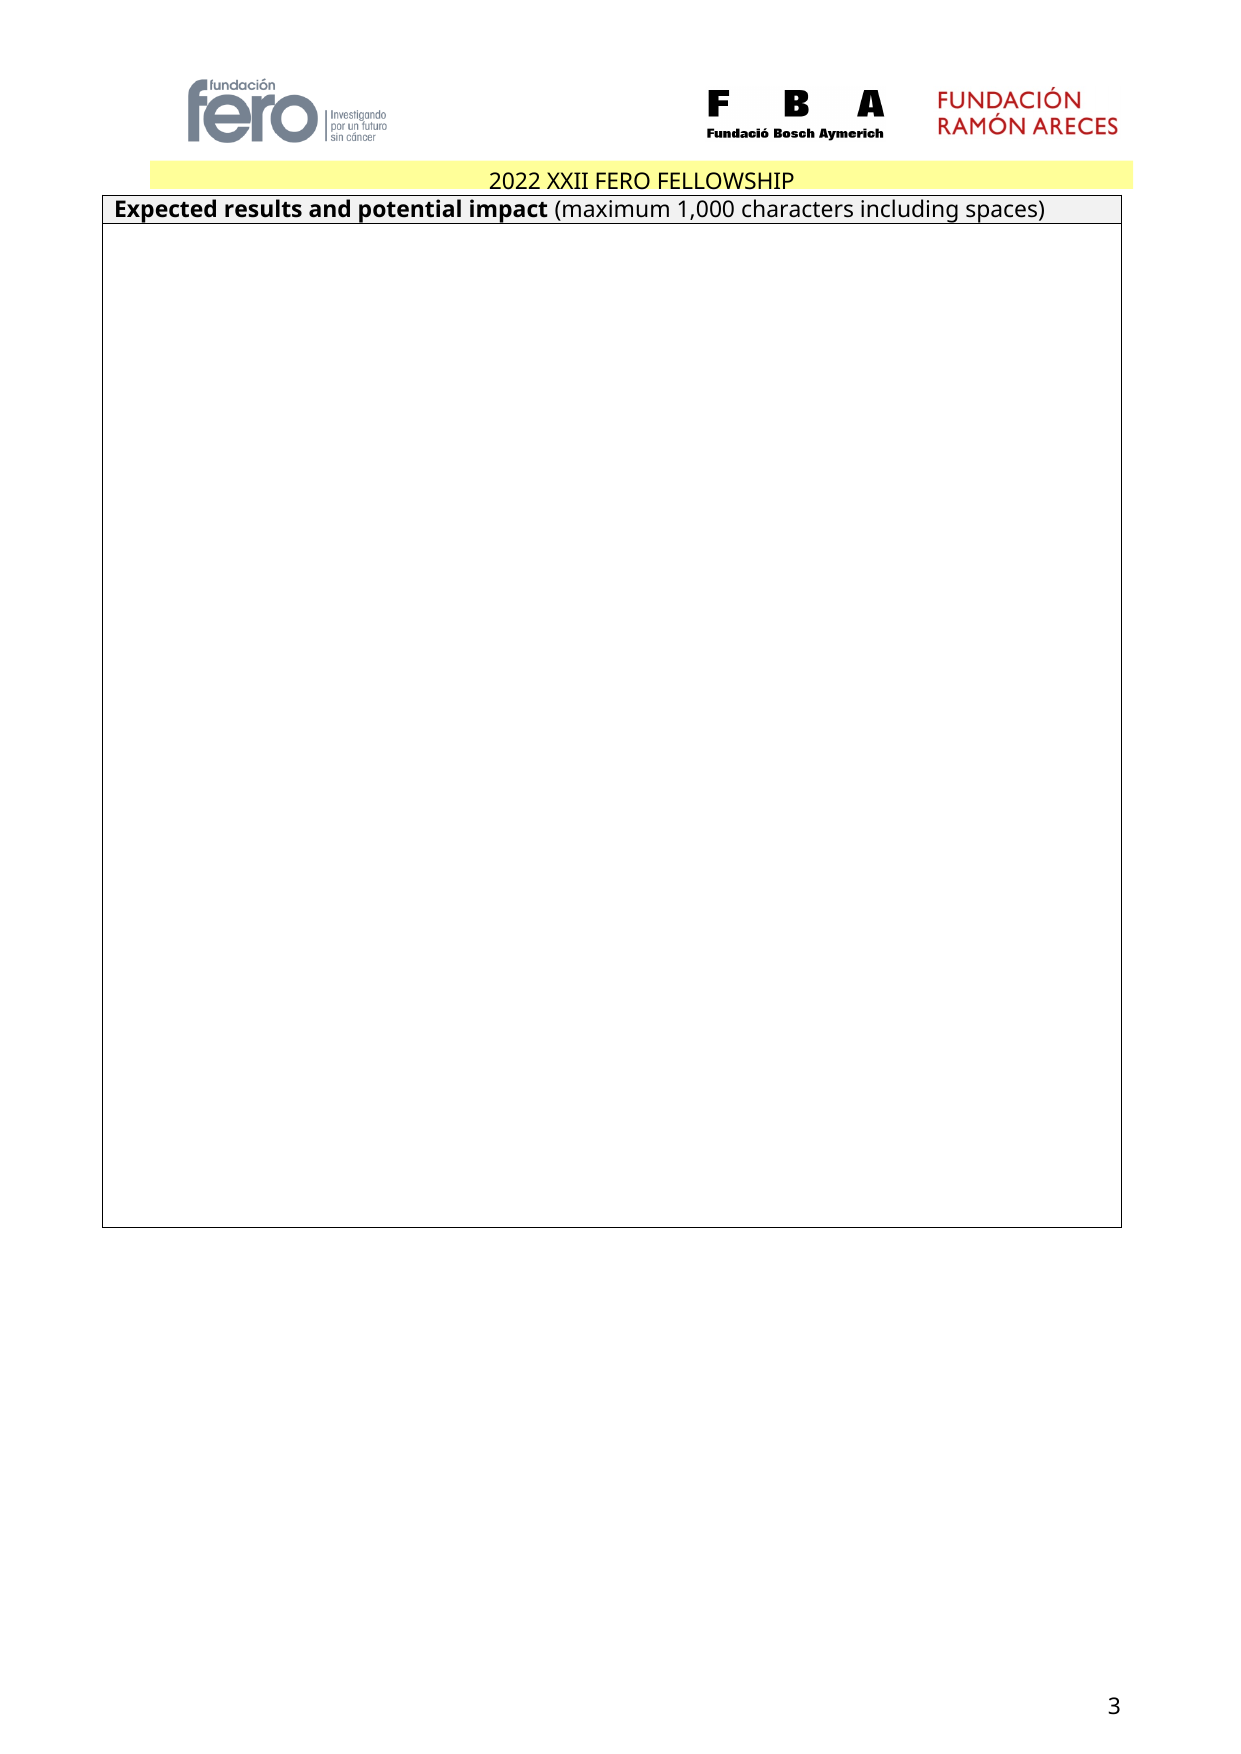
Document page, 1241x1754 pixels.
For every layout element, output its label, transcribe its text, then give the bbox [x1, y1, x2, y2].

table_cell [103, 224, 1121, 1227]
table_cell Expected results and potential impact (maximum 1,000 characters including spaces) [103, 196, 1121, 223]
picture [933, 86, 1121, 139]
picture [705, 86, 887, 142]
picture [176, 70, 391, 151]
